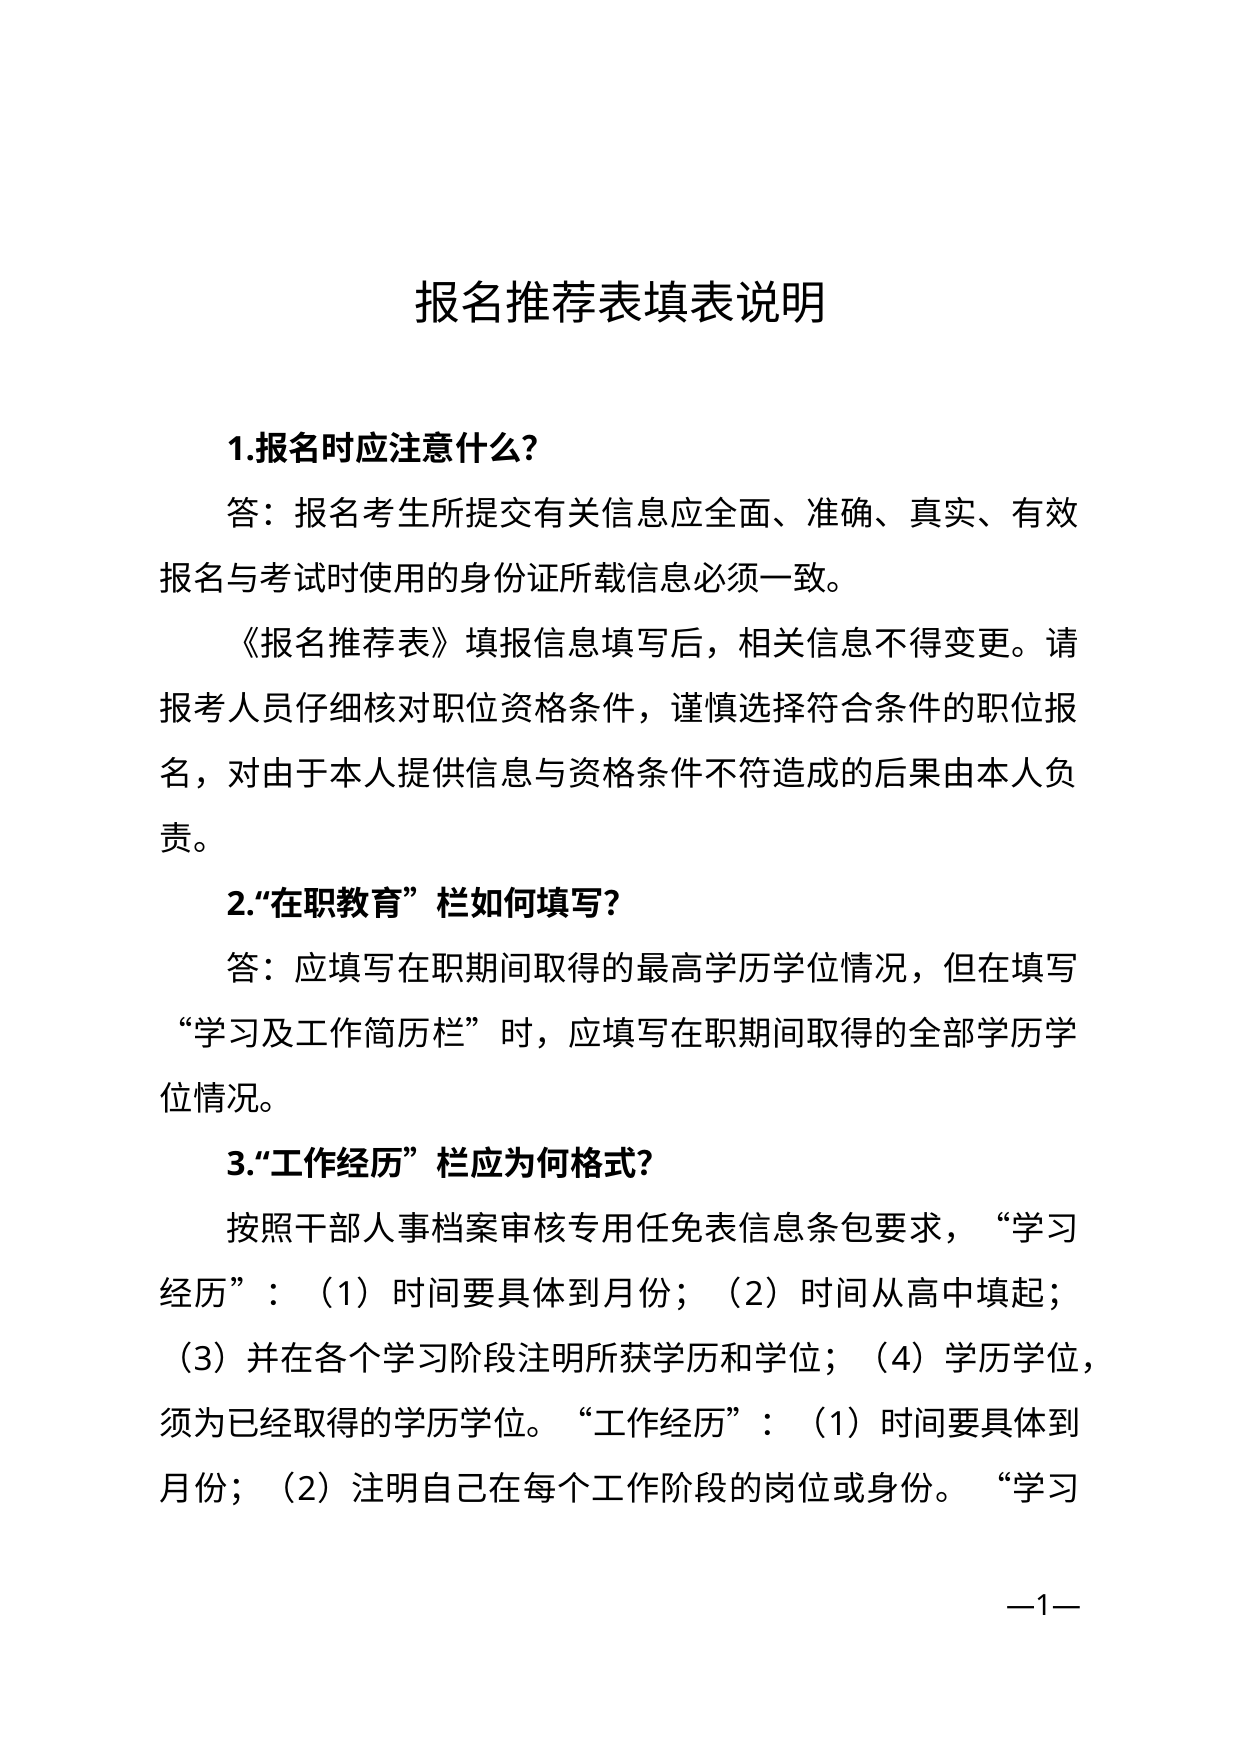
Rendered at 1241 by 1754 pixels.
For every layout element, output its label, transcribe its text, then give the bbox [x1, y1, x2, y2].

text 1.报名时应注意什么？ [159, 413, 1081, 478]
text 报名推荐表填表说明 [159, 251, 1081, 348]
text 答：应填写在职期间取得的最高学历学位情况，但在填写“学习及工作简历栏”时，应填写在职期间取得的全部学历学位情况。 [159, 933, 1081, 1128]
text 《报名推荐表》填报信息填写后，相关信息不得变更。请报考人员仔细核对职位资格条件，谨慎选择符合条件的职位报名，对由于本人提供信息与资格条件不符造成的后果由本人负责。 [159, 608, 1081, 868]
text 2.“在职教育”栏如何填写？ [159, 868, 1081, 933]
text 答：报名考生所提交有关信息应全面、准确、真实、有效。报名与考试时使用的身份证所载信息必须一致。 [159, 478, 1081, 608]
text 3.“工作经历”栏应为何格式？ [159, 1128, 1081, 1193]
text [159, 1193, 1081, 1518]
